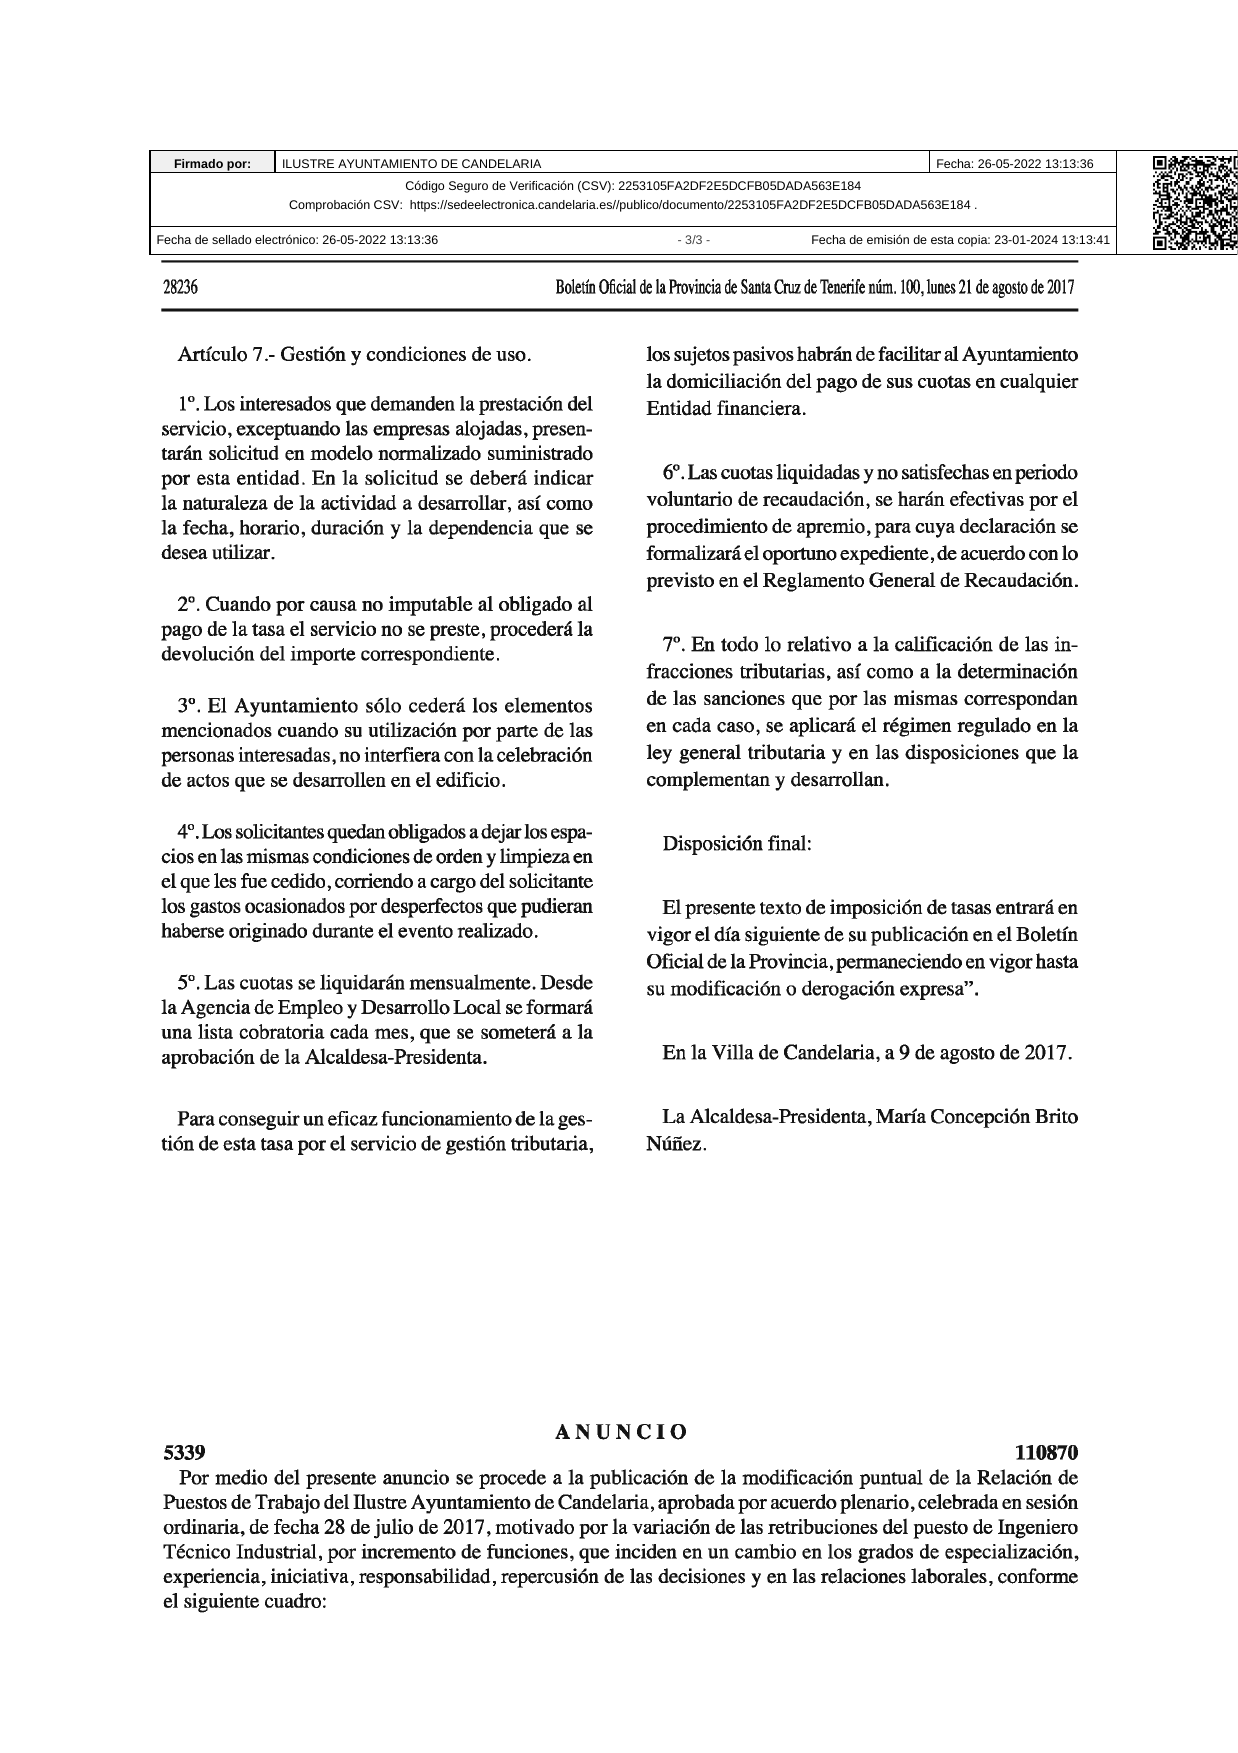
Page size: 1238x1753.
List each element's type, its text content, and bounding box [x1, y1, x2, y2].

table_cell Código Seguro de Verificación (CSV): 2253105FA2DF2E5DCFB05DADA563E184 Comprobación CSV: https://sedeelectronica.candelaria.es//publico/documento/2253105FA2DF2E5DCFB05DADA563E184 . [151, 173, 1116, 226]
table_header ILUSTRE AYUNTAMIENTO DE CANDELARIA [276, 151, 929, 172]
table_header Fecha: 26-05-2022 13:13:36 [930, 151, 1116, 172]
table_cell Fecha de sellado electrónico: 26-05-2022 13:13:36 - 3/3 - Fecha de emisión de esta copia: 23-01-2024 13:13:41 [151, 227, 1116, 254]
picture [156, 255, 1084, 1613]
table_header Firmado por: [151, 151, 274, 172]
table_header [1117, 151, 1237, 254]
picture [1153, 156, 1238, 250]
